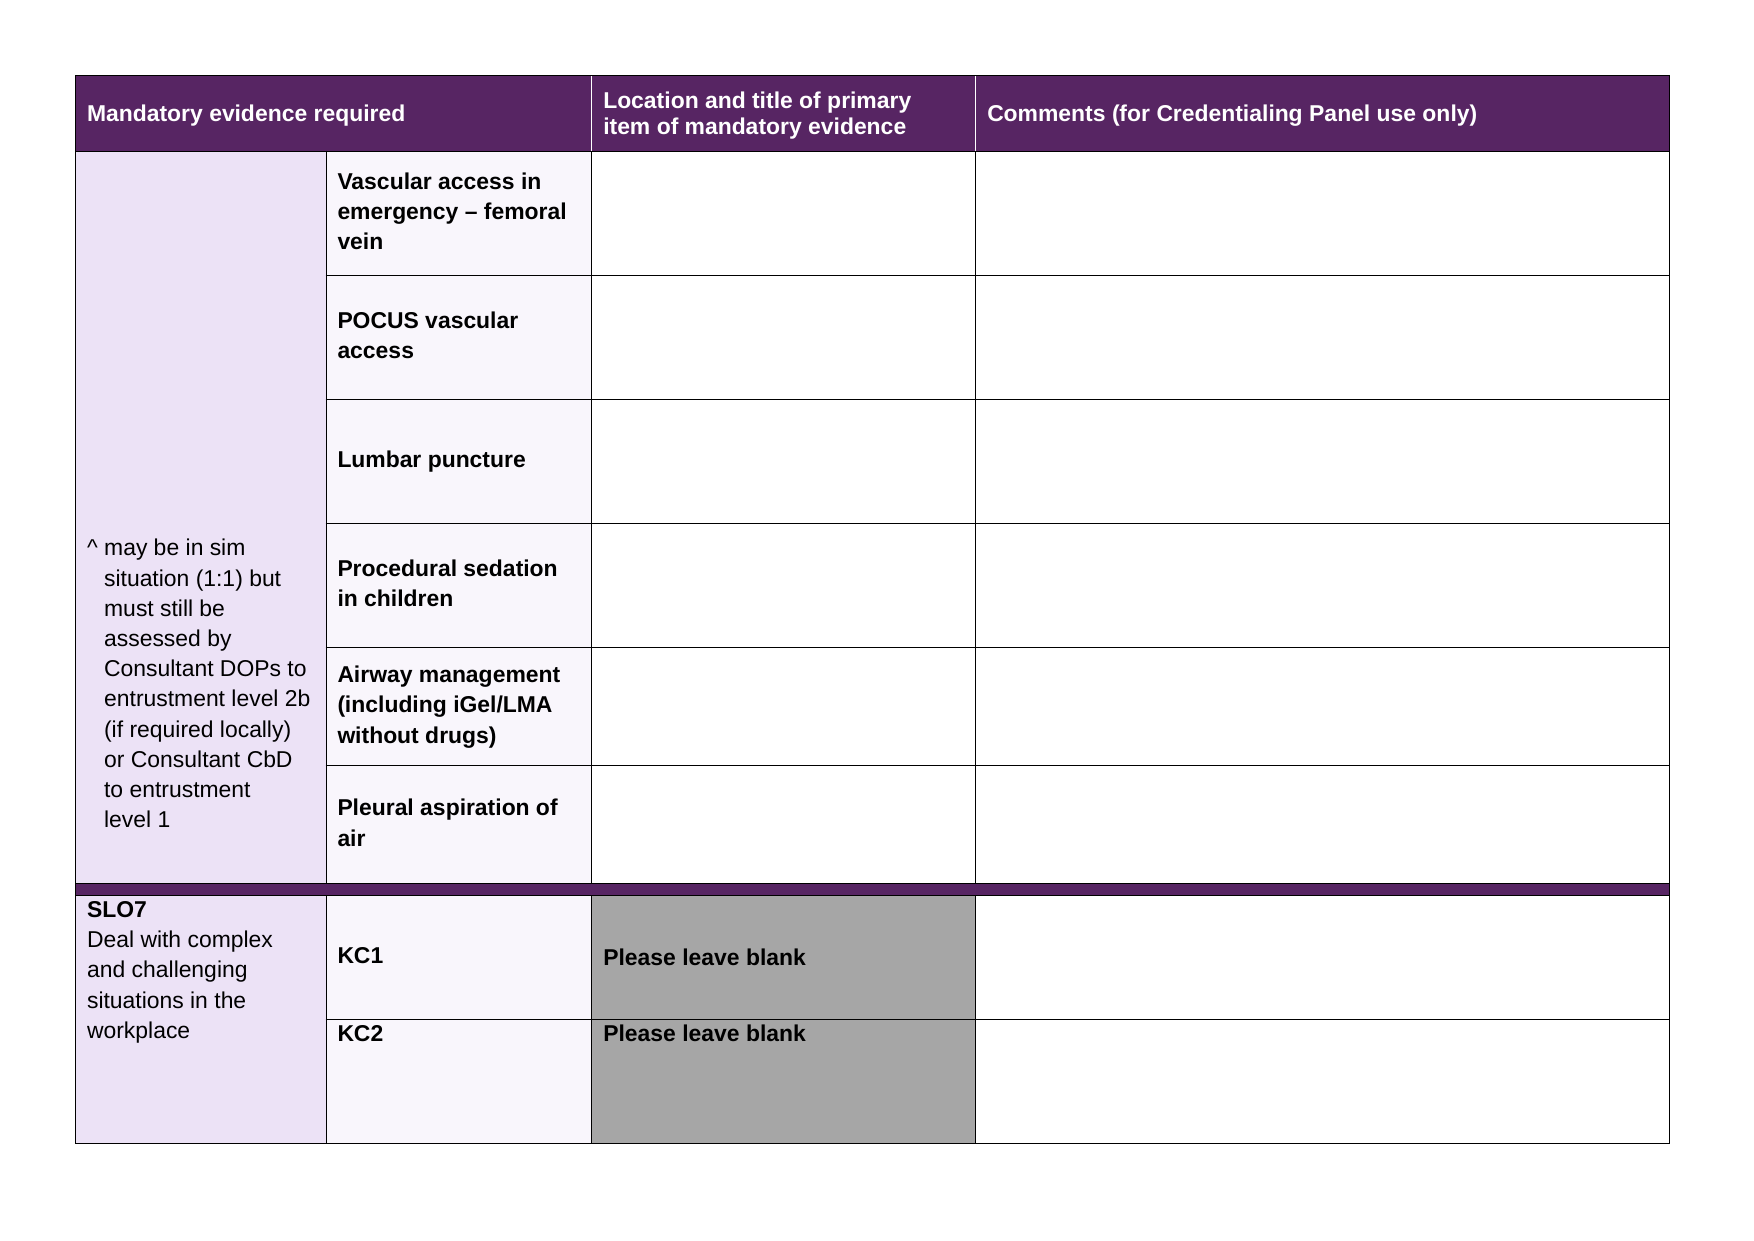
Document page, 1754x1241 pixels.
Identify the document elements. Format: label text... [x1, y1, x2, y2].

table_header Location and title of primary item of mandatory evidence [592, 76, 975, 151]
table_cell [976, 648, 1669, 765]
table_cell Please leave blank [592, 896, 975, 1019]
table_cell Vascular access in emergency – femoral vein [327, 152, 591, 275]
table_cell Pleural aspiration of air [327, 766, 591, 883]
table_cell POCUS vascular access [327, 276, 591, 399]
table_cell KC1 [327, 896, 591, 1019]
table_cell KC2 [327, 1020, 591, 1143]
table_cell Lumbar puncture [327, 400, 591, 523]
table_cell [592, 400, 975, 523]
table_header Mandatory evidence required [76, 76, 591, 151]
table_cell [976, 896, 1669, 1019]
table_cell [592, 648, 975, 765]
table_cell Procedural sedation in children [327, 524, 591, 647]
table_cell [592, 152, 975, 275]
table_cell [976, 524, 1669, 647]
table_cell [976, 1020, 1669, 1143]
table_cell [976, 400, 1669, 523]
table_cell [76, 884, 1669, 895]
table_header Comments (for Credentialing Panel use only) [976, 76, 1669, 151]
table_cell Airway management (including iGel/LMA without drugs) [327, 648, 591, 765]
table_cell SLO7 Deal with complex and challenging situations in the workplace [76, 896, 326, 1143]
table_cell [592, 276, 975, 399]
table_cell [592, 766, 975, 883]
table_cell [976, 152, 1669, 275]
table_cell [976, 276, 1669, 399]
table_cell [592, 524, 975, 647]
table_cell Please leave blank [592, 1020, 975, 1143]
table_cell [976, 766, 1669, 883]
